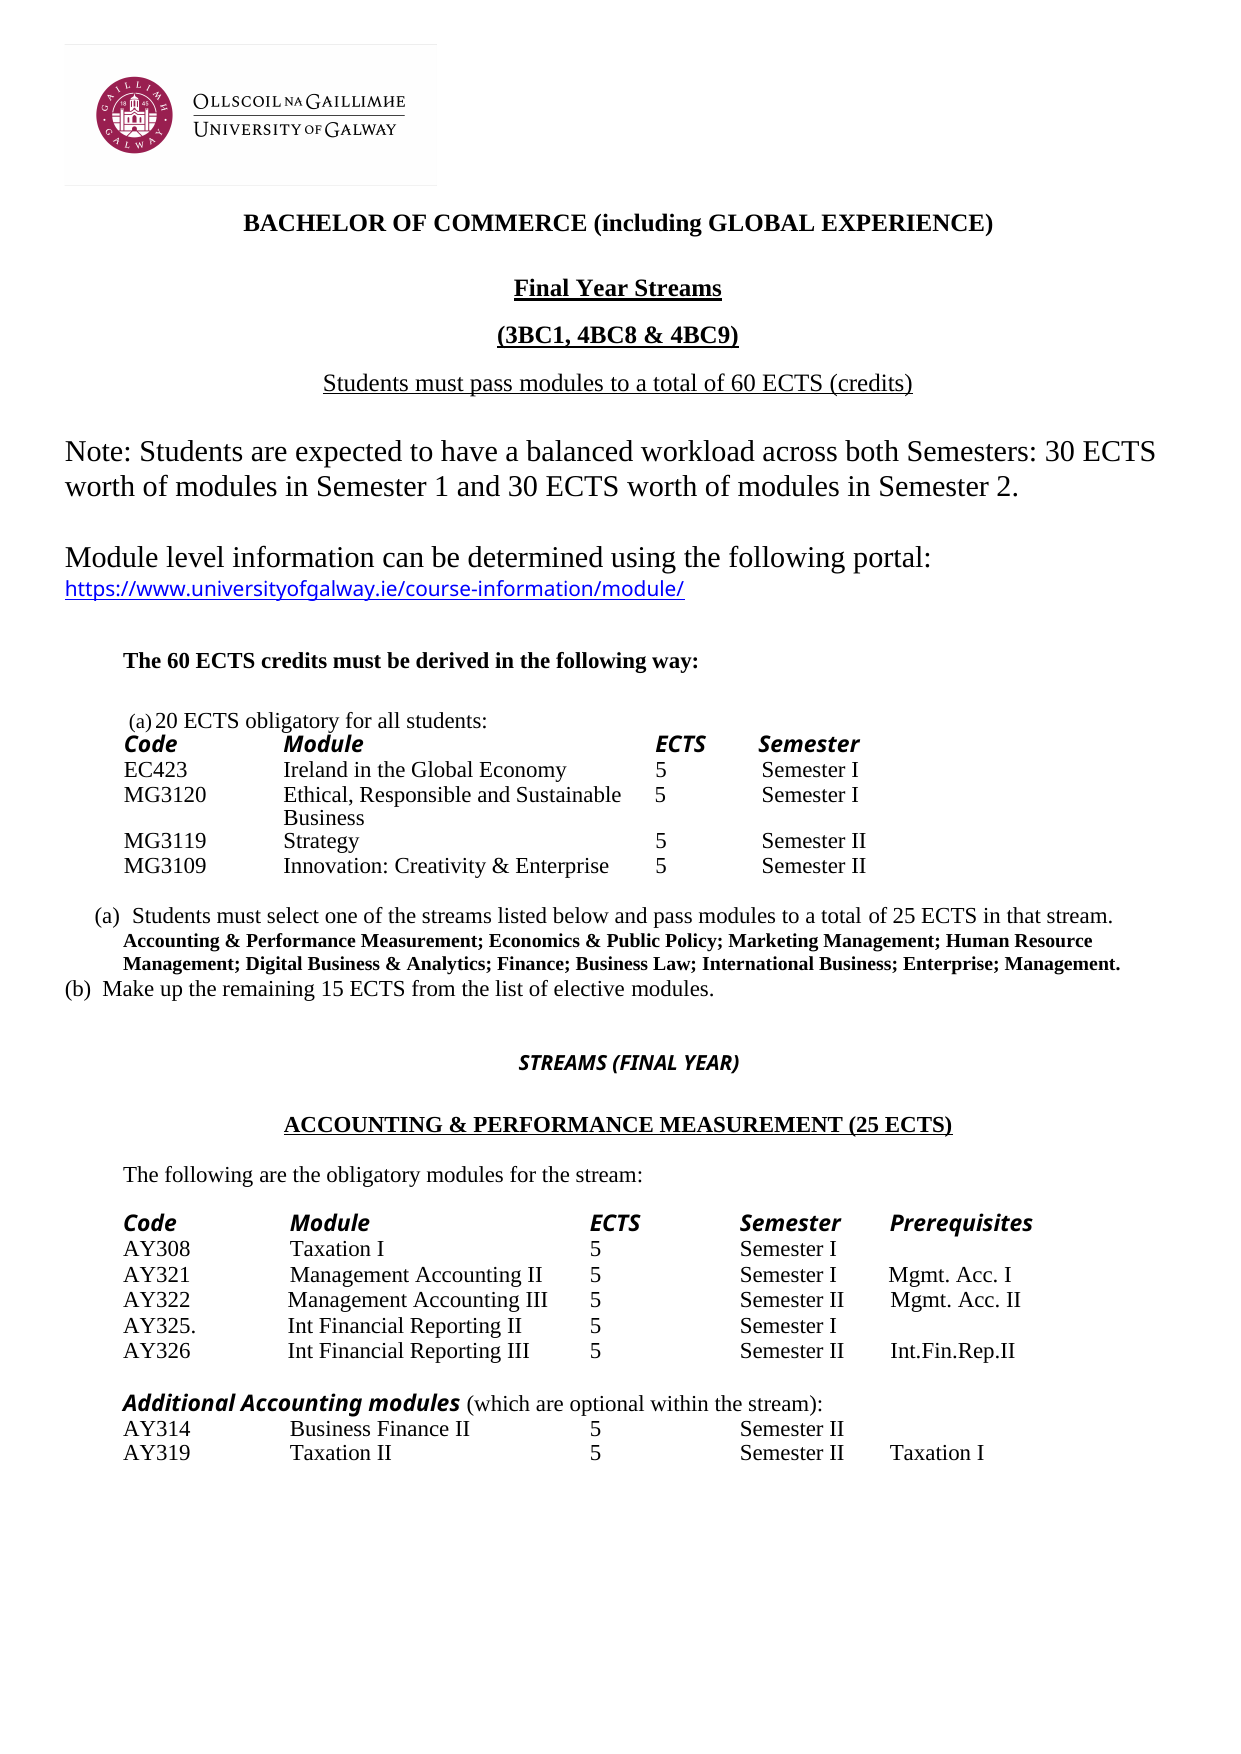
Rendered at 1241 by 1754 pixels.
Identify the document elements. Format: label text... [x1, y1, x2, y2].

table_cell 5 [634, 784, 735, 830]
text Module level information can be determined using the following portal: [64, 539, 1207, 574]
table_cell 5 [634, 855, 735, 880]
text AY319 Taxation II 5 Semester II Taxation I [123, 1441, 1207, 1465]
table_cell 5 [634, 830, 735, 855]
table_cell Innovation: Creativity & Enterprise [248, 855, 634, 880]
table_cell 5 [634, 759, 735, 784]
text Code Module ECTS Semester Prerequisites [123, 1211, 1207, 1237]
text AY326 Int Financial Reporting III 5 Semester II Int.Fin.Rep.II [123, 1338, 1207, 1363]
table_header Semester [735, 734, 872, 759]
table_cell EC423 [119, 759, 247, 784]
text AY325. Int Financial Reporting II 5 Semester I [123, 1313, 1207, 1338]
subtitle BACHELOR OF COMMERCE (including GLOBAL EXPERIENCE) [157, 208, 1079, 237]
table_cell MG3120 [119, 784, 247, 830]
text Students must pass modules to a total of 60 ECTS (credits) [156, 368, 1079, 397]
text The following are the obligatory modules for the stream: [123, 1161, 1207, 1187]
table_cell Semester I [735, 784, 872, 830]
table_cell Ethical, Responsible and Sustainable Business [248, 784, 634, 830]
table_cell MG3109 [119, 855, 247, 880]
table_cell Strategy [248, 830, 634, 855]
text Final Year Streams (3BC1, 4BC8 & 4BC9) [488, 273, 747, 349]
text AY308 Taxation I 5 Semester I [123, 1237, 1207, 1262]
text https://www.universityofgalway.ie/course-information/module/ [64, 574, 1207, 603]
text STREAMS (FINAL YEAR) [171, 1048, 1089, 1077]
text AY321 Management Accounting II 5 Semester I Mgmt. Acc. I [123, 1262, 1207, 1287]
list Students must select one of the streams listed below and pass modules to a total of 25 ECTS in that stream. [64, 905, 1113, 929]
text AY314 Business Finance II 5 Semester II [123, 1417, 1207, 1441]
table_cell Semester II [735, 830, 872, 855]
subtitle The 60 ECTS credits must be derived in the following way: [123, 648, 1207, 673]
table_header Code [119, 734, 247, 759]
text Additional Accounting modules (which are optional within the stream): [123, 1388, 1207, 1417]
table_cell Ireland in the Global Economy [248, 759, 634, 784]
subtitle ACCOUNTING & PERFORMANCE MEASUREMENT (25 ECTS) [157, 1111, 1079, 1137]
table_cell Semester II [735, 855, 872, 880]
table_cell Semester I [735, 759, 872, 784]
list Make up the remaining 15 ECTS from the list of elective modules. [64, 975, 1207, 1001]
picture [64, 44, 437, 186]
text AY322 Management Accounting III 5 Semester II Mgmt. Acc. II [123, 1288, 1207, 1313]
table_cell MG3119 [119, 830, 247, 855]
text Accounting & Performance Measurement; Economics & Public Policy; Marketing Management; Human Resource Management; Digital Business & Analytics; Finance; Business Law; International Business; Enterprise; Management. [123, 929, 1207, 975]
text Note: Students are expected to have a balanced workload across both Semesters: 30 ECTS worth of modules in Semester 1 and 30 ECTS worth of modules in Semester 2. [64, 433, 1207, 503]
list 20 ECTS obligatory for all students: [128, 708, 1207, 734]
table_header Module [248, 734, 634, 759]
table_header ECTS [634, 734, 735, 759]
